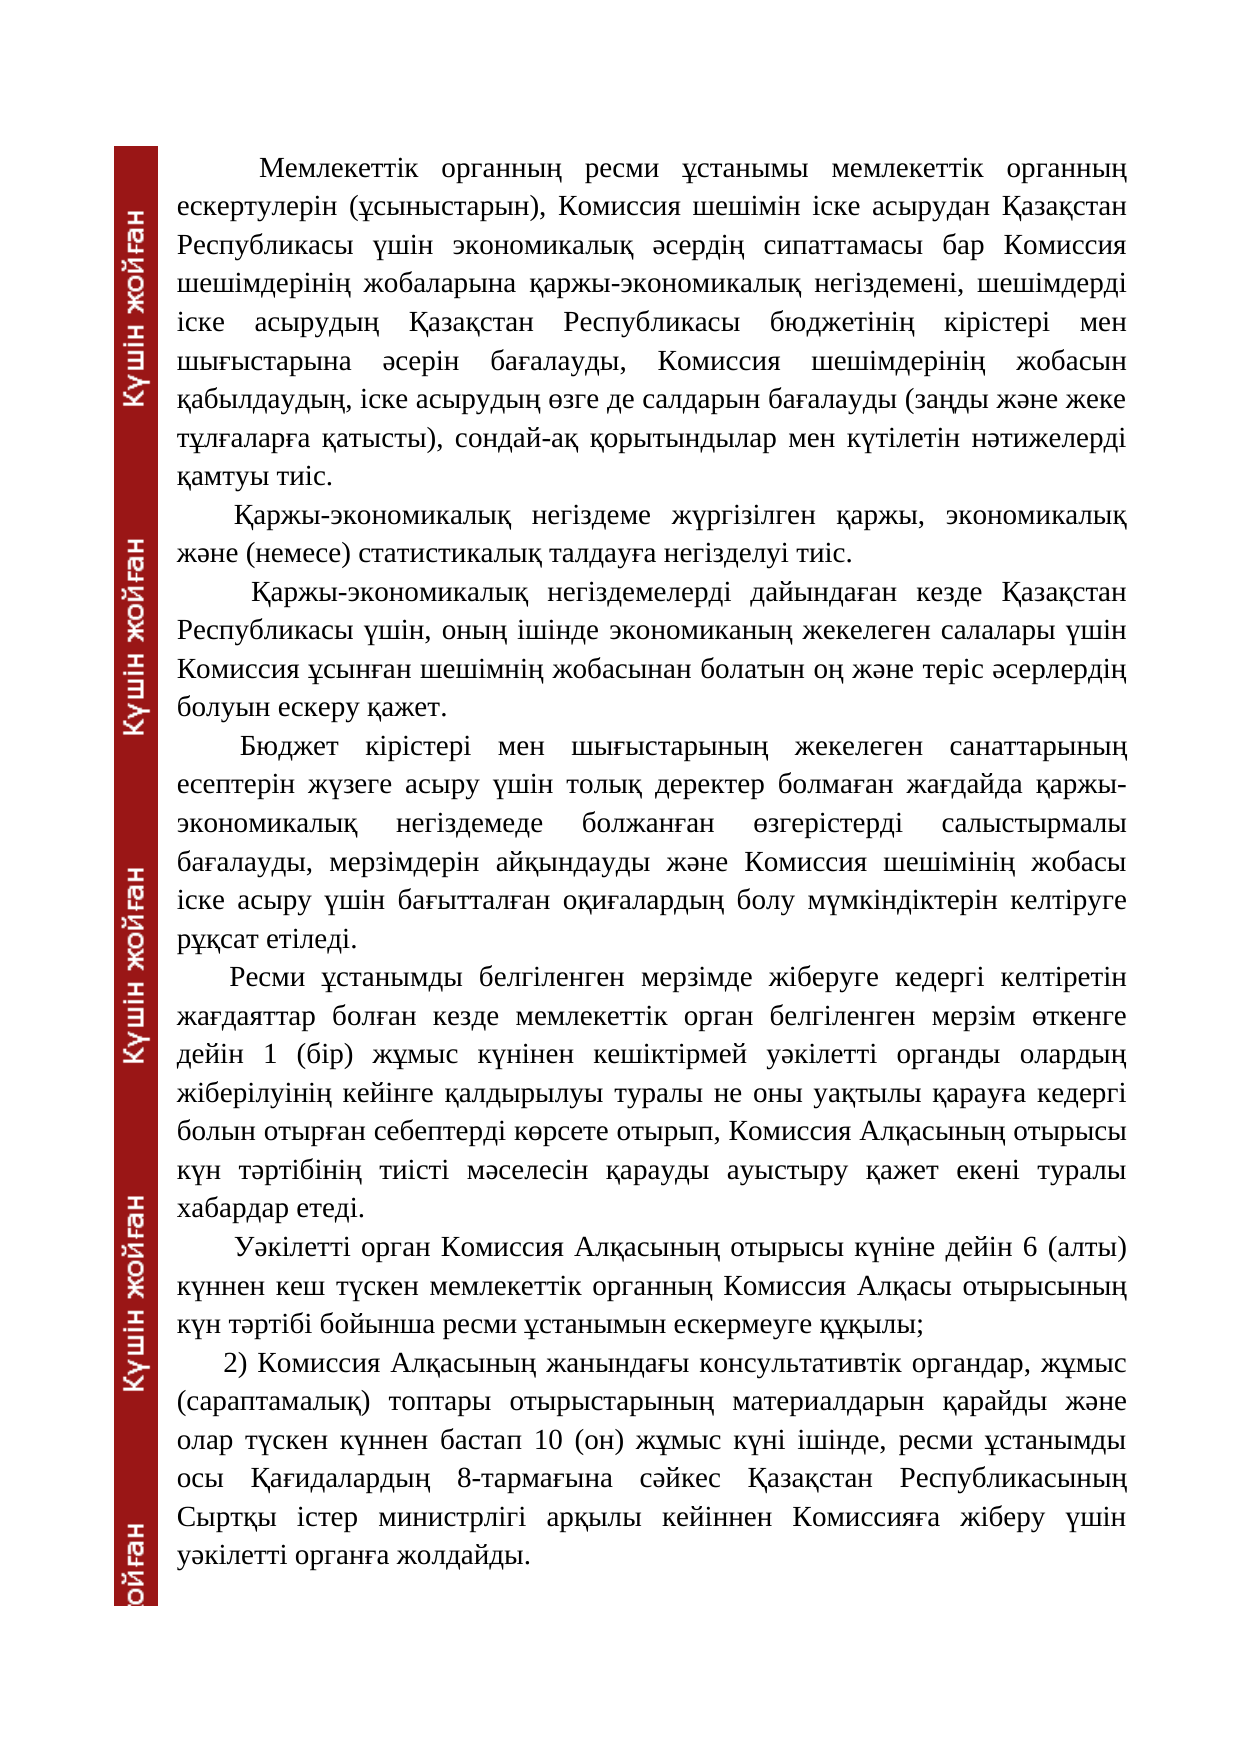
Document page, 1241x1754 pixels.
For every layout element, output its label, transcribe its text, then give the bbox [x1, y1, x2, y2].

text Ресми ұстанымды белгіленген мерзімде жіберуге кедергі келтіретін жағдаяттар болған кезде мемлекеттік орган белгіленген мерзім өткенге дейін 1 (бір) жұмыс күнінен кешіктірмей уәкілетті органды олардың жіберілуінің кейінге қалдырылуы туралы не оны уақтылы қарауға кедергі болын отырған себептерді көрсете отырып, Комиссия Алқасының отырысы күн тәртібінің тиісті мәселесін қарауды ауыстыру қажет екені туралы хабардар етеді. [112, 959, 1128, 1224]
picture [114, 1224, 158, 1229]
text Уәкілетті орган Комиссия Алқасының отырысы күніне дейін 6 (алты) күннен кеш түскен мемлекеттік органның Комиссия Алқасы отырысының күн тәртібі бойынша ресми ұстанымын ескермеуге құқылы; [112, 1229, 1128, 1340]
picture [114, 1571, 158, 1606]
picture [114, 723, 158, 728]
text Қаржы-экономикалық негіздеме жүргізілген қаржы, экономикалық және (немесе) статистикалық талдауға негізделуі тиіс. [112, 497, 1128, 569]
picture [114, 954, 158, 959]
picture [114, 492, 158, 497]
text 2) Комиссия Алқасының жанындағы консультативтік органдар, жұмыс (сараптамалық) топтары отырыстарының материалдарын қарайды және олар түскен күннен бастап 10 (он) жұмыс күні ішінде, ресми ұстанымды осы Қағидалардың 8-тармағына сәйкес Қазақстан Республикасының Сыртқы істер министрлігі арқылы кейіннен Комиссияға жіберу үшін уәкілетті органға жолдайды. [112, 1345, 1128, 1571]
text Қаржы-экономикалық негіздемелерді дайындаған кезде Қазақстан Республикасы үшін, оның ішінде экономиканың жекелеген салалары үшін Комиссия ұсынған шешімнің жобасынан болатын оң және теріс әсерлердің болуын ескеру қажет. [112, 574, 1128, 723]
text Мемлекеттік органның ресми ұстанымы мемлекеттік органның ескертулерін (ұсыныстарын), Комиссия шешімін іске асырудан Қазақстан Республикасы үшін экономикалық әсердің сипаттамасы бар Комиссия шешімдерінің жобаларына қаржы-экономикалық негіздемені, шешімдерді іске асырудың Қазақстан Республикасы бюджетінің кірістері мен шығыстарына әсерін бағалауды, Комиссия шешімдерінің жобасын қабылдаудың, іске асырудың өзге де салдарын бағалауды (заңды және жеке тұлғаларға қатысты), сондай-ақ қорытындылар мен күтілетін нәтижелерді қамтуы тиіс. [112, 150, 1128, 492]
picture [114, 569, 158, 574]
picture [114, 1340, 158, 1345]
text Бюджет кірістері мен шығыстарының жекелеген санаттарының есептерін жүзеге асыру үшін толық деректер болмаған жағдайда қаржы-экономикалық негіздемеде болжанған өзгерістерді салыстырмалы бағалауды, мерзімдерін айқындауды және Комиссия шешімінің жобасы іске асыру үшін бағытталған оқиғалардың болу мүмкіндіктерін келтіруге рұқсат етіледі. [112, 728, 1128, 954]
picture [114, 146, 158, 150]
